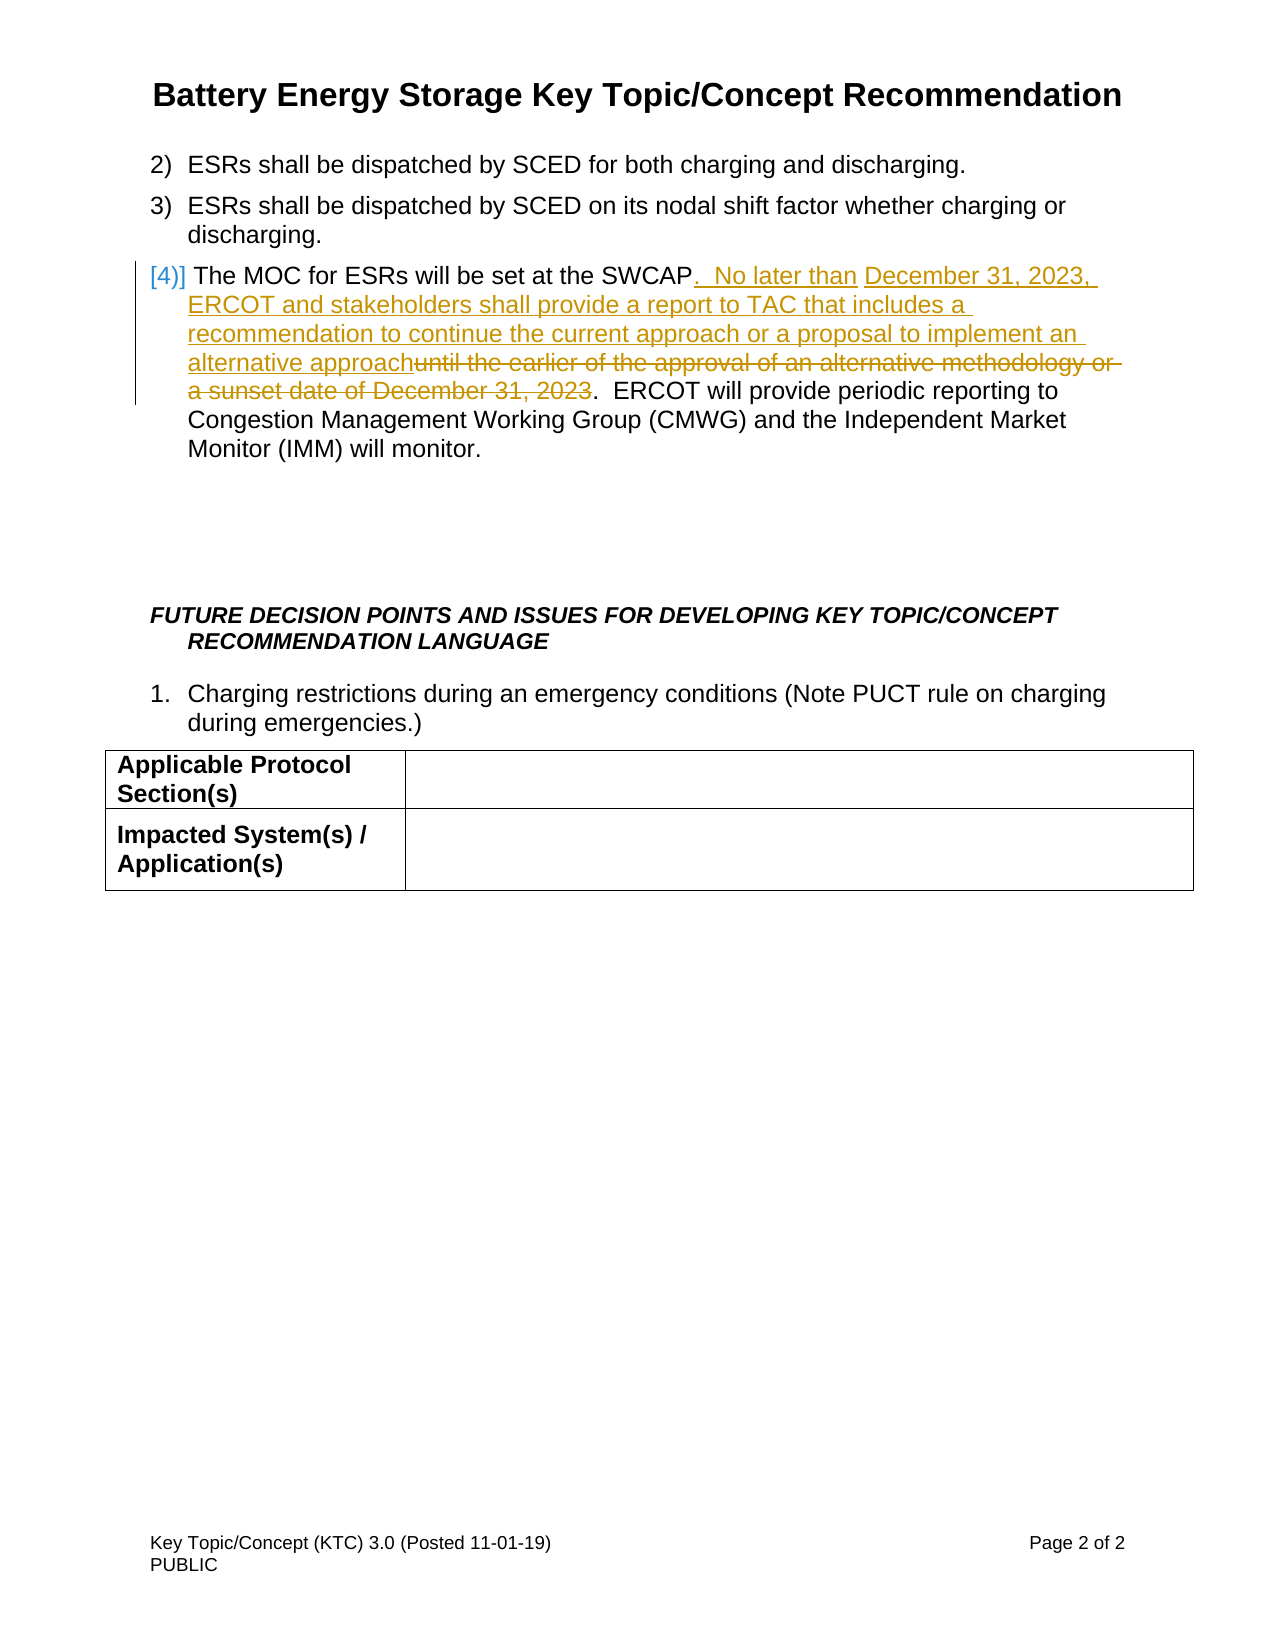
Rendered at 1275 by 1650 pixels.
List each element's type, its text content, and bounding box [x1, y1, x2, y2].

list ESRs shall be dispatched by SCED for both charging and discharging. [150, 150, 1125, 179]
list The MOC for ESRs will be set at the SWCAP . ERCOT will provide periodic reporting to Congestion Management Working Group (CMWG) and the Independent Market Monitor (IMM) will monitor. [150, 261, 1125, 462]
subtitle Future Decision Points and Issues for Developing Key topic/Concept recommendation Language [150, 602, 1125, 654]
list ESRs shall be dispatched by SCED on its nodal shift factor whether charging or discharging. [150, 191, 1125, 249]
table_header Applicable Protocol Section(s) [106, 751, 405, 808]
table_cell [406, 809, 1193, 889]
table_header [406, 751, 1193, 808]
table_cell Impacted System(s) / Application(s) [106, 809, 405, 889]
list Charging restrictions during an emergency conditions (Note PUCT rule on charging during emergencies.) [150, 679, 1125, 737]
